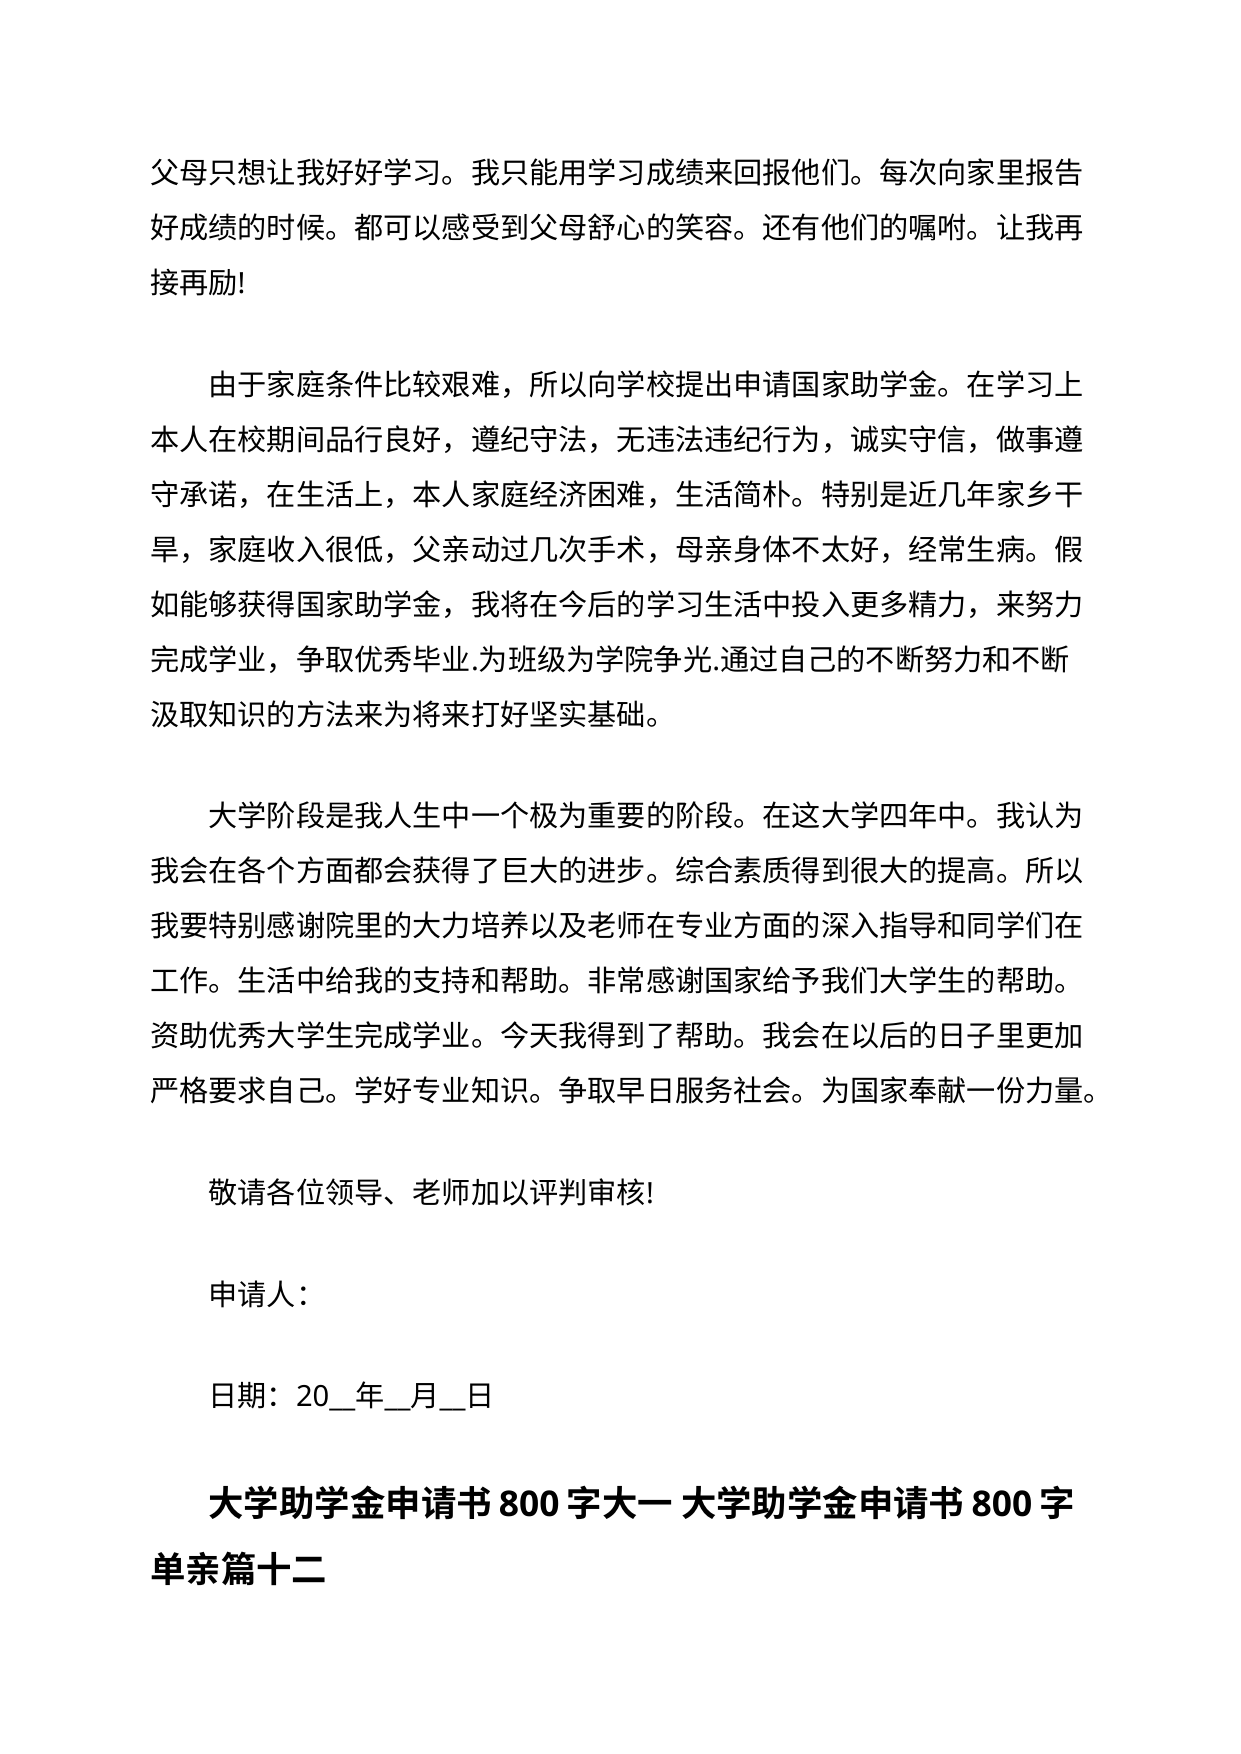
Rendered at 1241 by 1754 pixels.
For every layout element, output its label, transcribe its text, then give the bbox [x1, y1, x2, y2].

text 日期：20__年__月__日 [150, 1373, 1090, 1415]
text 申请人： [150, 1271, 1090, 1313]
text 敬请各位领导、老师加以评判审核! [150, 1169, 1090, 1212]
text 大学阶段是我人生中一个极为重要的阶段。在这大学四年中。我认为我会在各个方面都会获得了巨大的进步。综合素质得到很大的提高。所以我要特别感谢院里的大力培养以及老师在专业方面的深入指导和同学们在工作。生活中给我的支持和帮助。非常感谢国家给予我们大学生的帮助。资助优秀大学生完成学业。今天我得到了帮助。我会在以后的日子里更加严格要求自己。学好专业知识。争取早日服务社会。为国家奉献一份力量。 [150, 793, 1090, 1110]
text 大学助学金申请书800字大一 大学助学金申请书800字单亲篇十二 [150, 1475, 1090, 1593]
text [150, 150, 1090, 302]
text 由于家庭条件比较艰难，所以向学校提出申请国家助学金。在学习上本人在校期间品行良好，遵纪守法，无违法违纪行为，诚实守信，做事遵守承诺，在生活上，本人家庭经济困难，生活简朴。特别是近几年家乡干旱，家庭收入很低，父亲动过几次手术，母亲身体不太好，经常生病。假如能够获得国家助学金，我将在今后的学习生活中投入更多精力，来努力完成学业，争取优秀毕业.为班级为学院争光.通过自己的不断努力和不断汲取知识的方法来为将来打好坚实基础。 [150, 362, 1090, 733]
